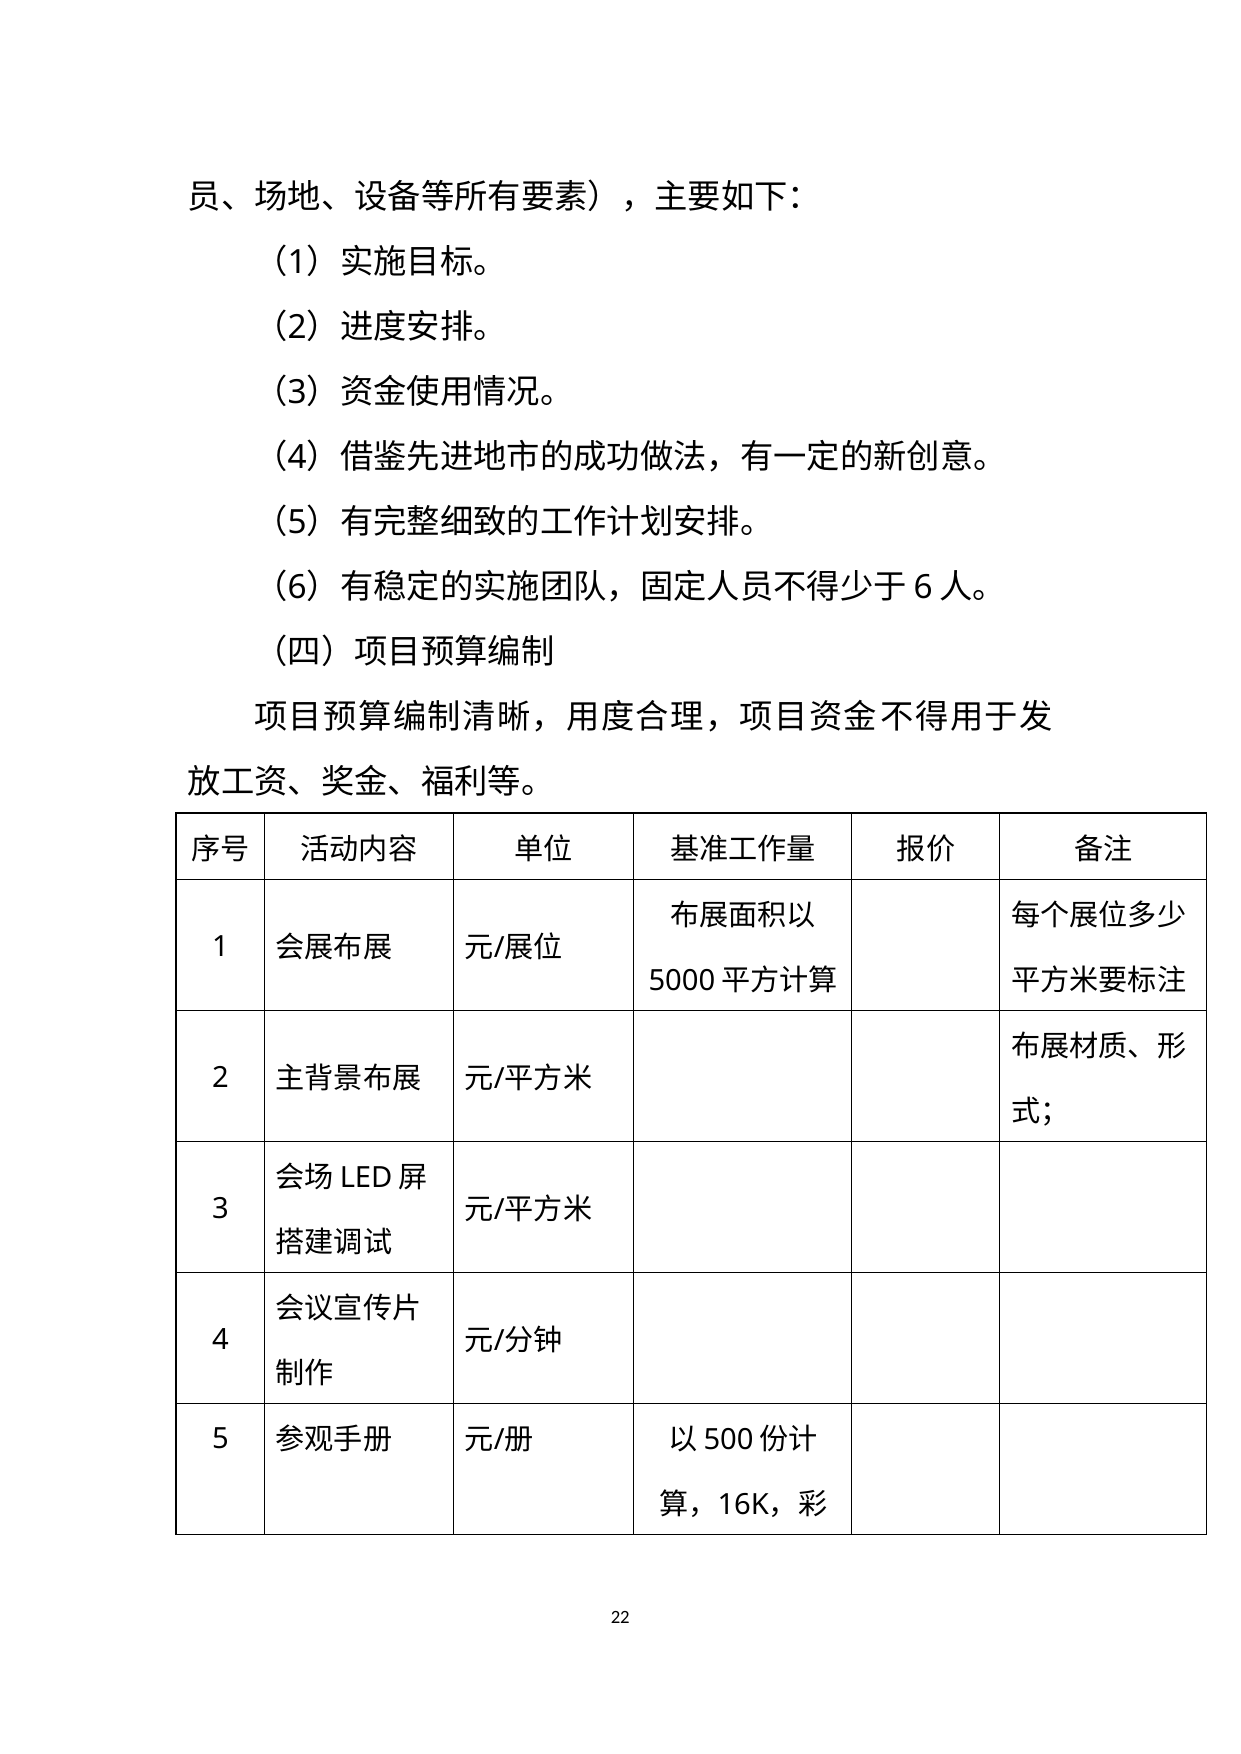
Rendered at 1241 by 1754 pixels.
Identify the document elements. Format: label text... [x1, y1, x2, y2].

table_cell 元/展位 [454, 880, 633, 1010]
table_cell 元/册 [454, 1404, 633, 1534]
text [187, 162, 1053, 227]
table_header 报价 [852, 814, 999, 879]
table_cell 元/平方米 [454, 1011, 633, 1141]
text （1）实施目标。 [187, 227, 1053, 292]
table_cell 每个展位多少平方米要标注 [1000, 880, 1206, 1010]
table_cell 4 [177, 1273, 264, 1403]
table_cell 布展材质、形式； [1000, 1011, 1206, 1141]
text （3）资金使用情况。 [187, 357, 1053, 422]
table_header 基准工作量 [634, 814, 851, 879]
table_header 备注 [1000, 814, 1206, 879]
table_cell 5 [177, 1404, 264, 1534]
table_cell [1000, 1273, 1206, 1403]
table_cell 布展面积以5000平方计算 [634, 880, 851, 1010]
table_cell [634, 1011, 851, 1141]
table_cell [852, 880, 999, 1010]
table_cell [852, 1142, 999, 1272]
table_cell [634, 1404, 851, 1534]
table_cell 元/平方米 [454, 1142, 633, 1272]
text （2）进度安排。 [187, 292, 1053, 357]
table_cell [1000, 1404, 1206, 1534]
table_header 活动内容 [265, 814, 453, 879]
table_cell 参观手册 [265, 1404, 453, 1534]
table_cell 1 [177, 880, 264, 1010]
text （6）有稳定的实施团队，固定人员不得少于6人。 [187, 552, 1053, 617]
table_cell [852, 1011, 999, 1141]
text （四）项目预算编制 [187, 617, 1053, 682]
table_cell 主背景布展 [265, 1011, 453, 1141]
table_header 序号 [177, 814, 264, 879]
table_cell 元/分钟 [454, 1273, 633, 1403]
table_cell 会场LED屏搭建调试 [265, 1142, 453, 1272]
table_cell [1000, 1142, 1206, 1272]
table_cell [852, 1273, 999, 1403]
table_cell [852, 1404, 999, 1534]
text （4）借鉴先进地市的成功做法，有一定的新创意。 [187, 422, 1053, 487]
table_header 单位 [454, 814, 633, 879]
table_cell 2 [177, 1011, 264, 1141]
text （5）有完整细致的工作计划安排。 [187, 487, 1053, 552]
table_cell [634, 1142, 851, 1272]
table_cell 会展布展 [265, 880, 453, 1010]
table_cell 会议宣传片制作 [265, 1273, 453, 1403]
text 项目预算编制清晰，用度合理，项目资金不得用于发放工资、奖金、福利等。 [187, 682, 1053, 812]
table_cell 3 [177, 1142, 264, 1272]
table_cell [634, 1273, 851, 1403]
